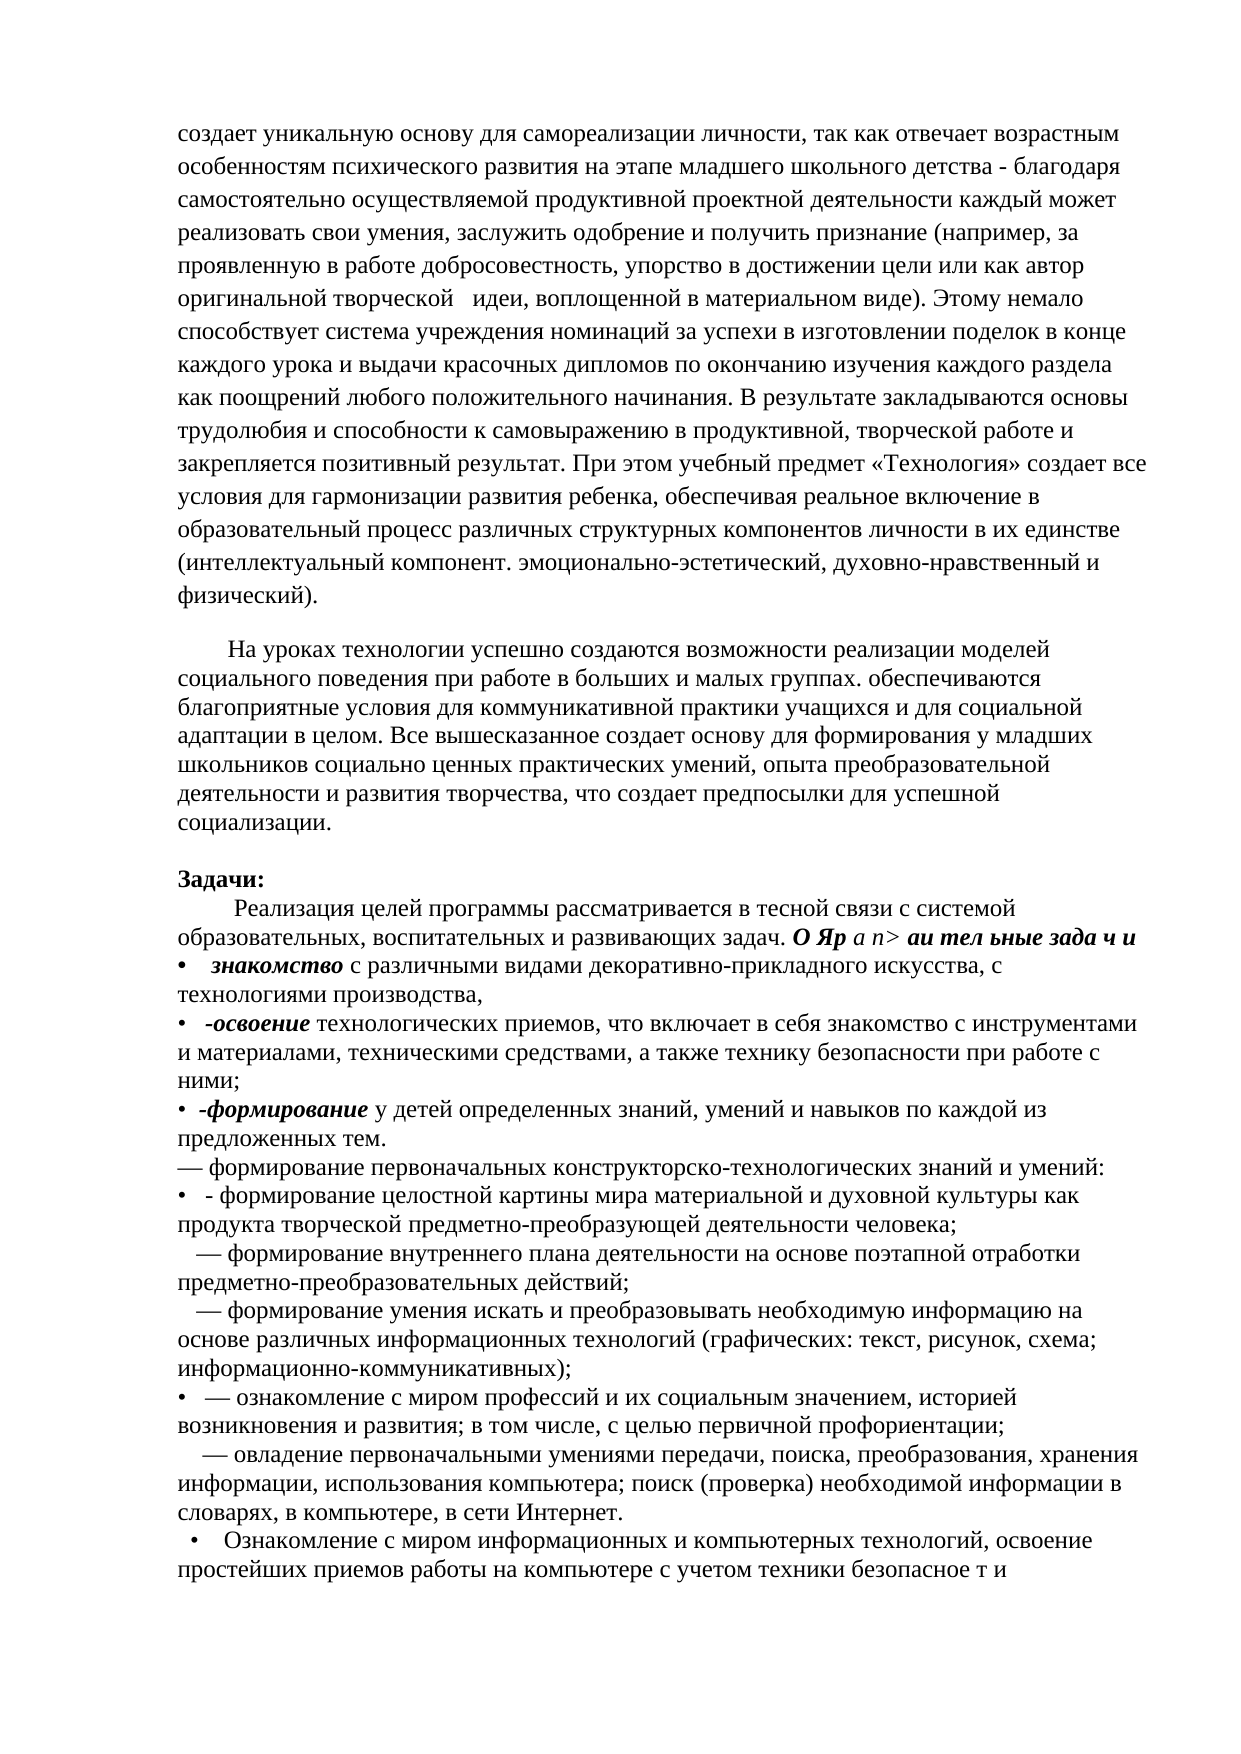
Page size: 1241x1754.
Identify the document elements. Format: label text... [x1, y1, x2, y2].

text • Ознакомление с миром информационных и компьютерных технологий, освоение простейших приемов работы на компьютере с учетом техники безопасное т и [177, 1526, 1152, 1583]
text • знакомство с различными видами декоративно-прикладного искусства, с технологиями производства, [177, 951, 1152, 1008]
text • -формирование у детей определенных знаний, умений и навыков по каждой из предложенных тем. [177, 1094, 1152, 1152]
text — формирование умения искать и преобразовывать необходимую информацию на основе различных информационных технологий (графических: текст, рисунок, схема; информационно-коммуникативных); [177, 1296, 1152, 1382]
text • — ознакомление с миром профессий и их социальным значением, историей возникновения и развития; в том числе, с целью первичной профориентации; [177, 1382, 1152, 1439]
text — формирование внутреннего плана деятельности на основе поэтапной отработки [177, 1238, 1152, 1267]
text предметно-преобразовательных действий; [177, 1267, 1152, 1296]
text • - формирование целостной картины мира материальной и духовной культуры как продукта творческой предметно-преобразующей деятельности человека; [177, 1181, 1152, 1238]
text Задачи: [177, 864, 1152, 893]
text информации, использования компьютера; поиск (проверка) необходимой информации в словарях, в компьютере, в сети Интернет. [177, 1468, 1152, 1526]
text • -освоение технологических приемов, что включает в себя знакомство с инструментами и материалами, техническими средствами, а также технику безопасности при работе с ними; [177, 1008, 1152, 1094]
text На уроках технологии успешно создаются возможности реализации моделей социального поведения при работе в больших и малых группах. обеспечиваются благоприятные условия для коммуникативной практики учащихся и для социальной адаптации в целом. Все вышесказанное создает основу для формирования у младших школьников социально ценных практических умений, опыта преобразовательной деятельности и развития творчества, что создает предпосылки для успешной социализации. [177, 634, 1152, 836]
text — овладение первоначальными умениями передачи, поиска, преобразования, хранения [177, 1439, 1152, 1468]
text Реализация целей программы рассматривается в тесной связи с системой образовательных, воспитательных и развивающих задач. О Яр а п> аи тел ьные зада ч и [177, 893, 1152, 951]
text — формирование первоначальных конструкторско-технологических знаний и умений: [177, 1152, 1152, 1181]
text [177, 118, 1152, 609]
